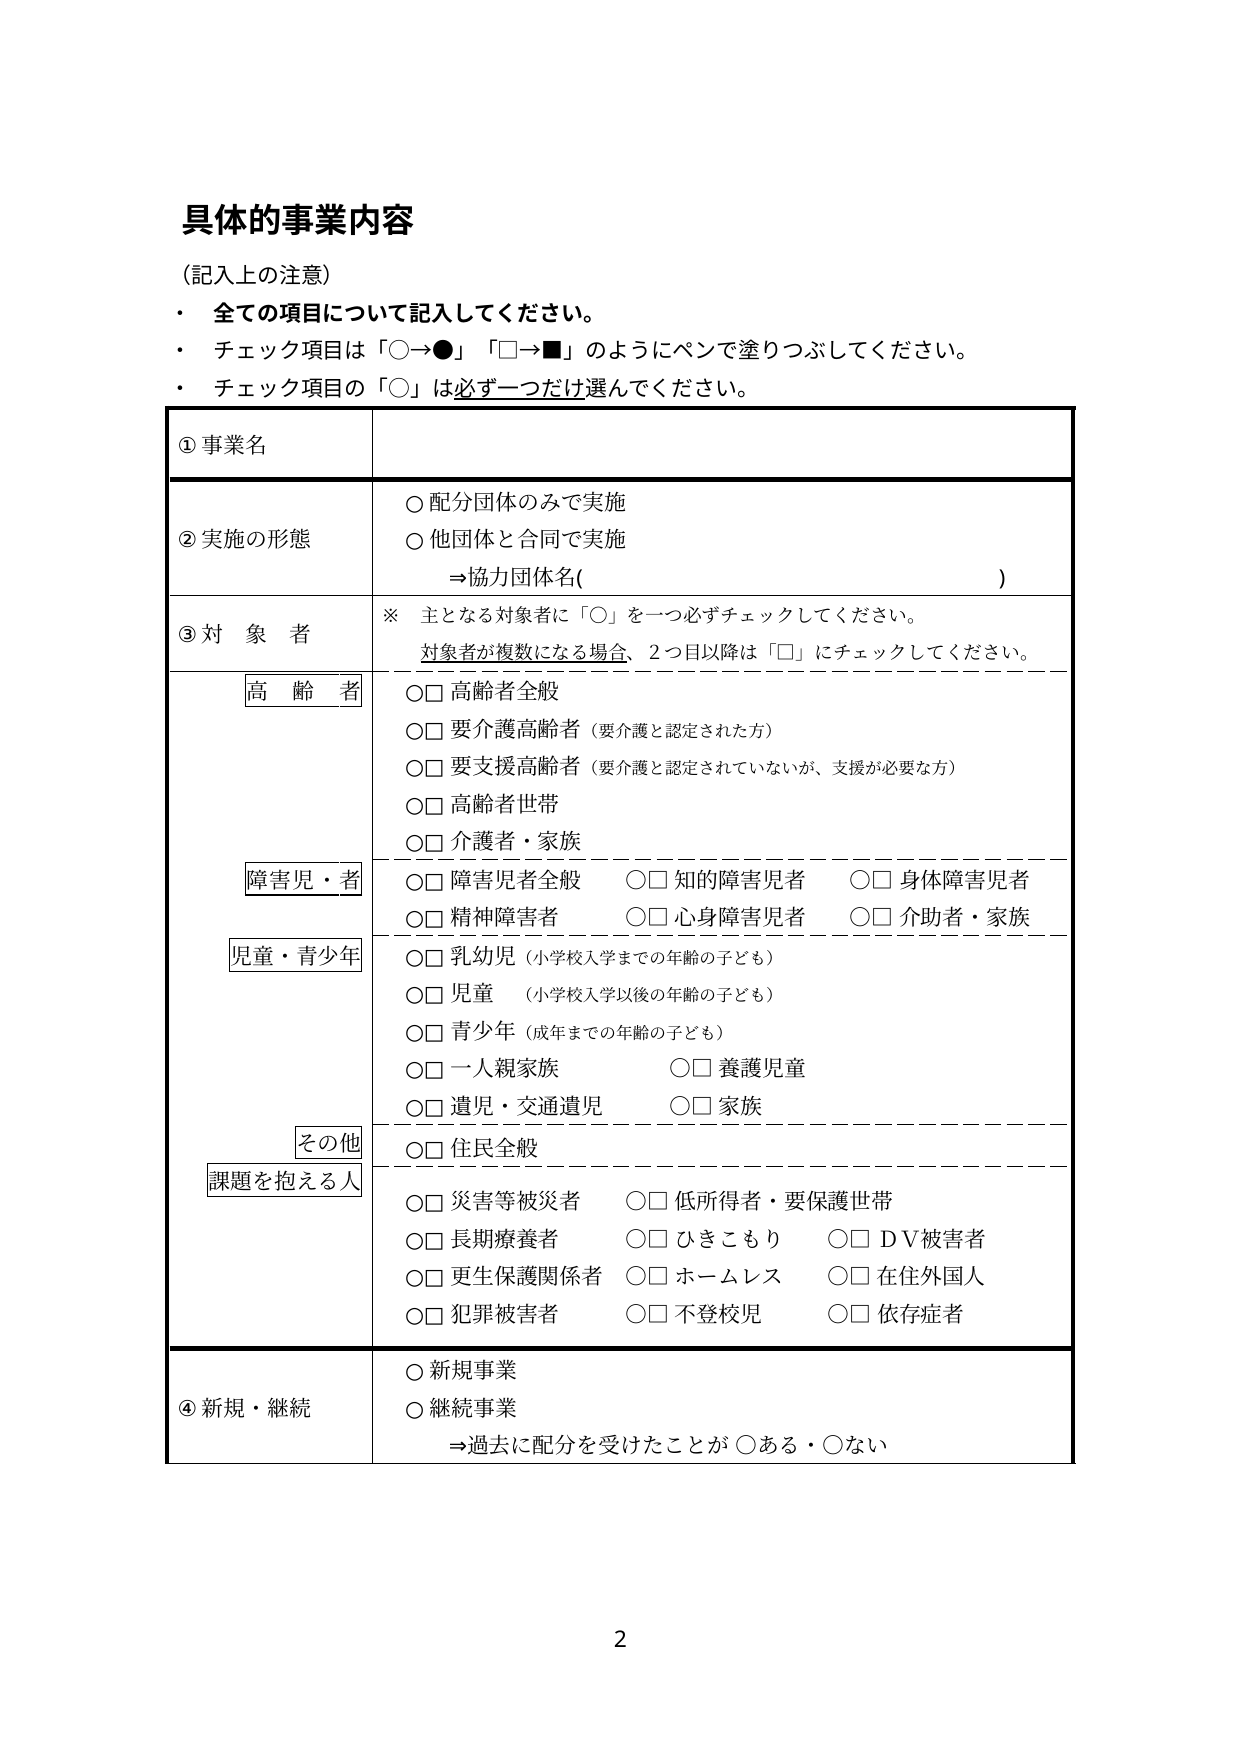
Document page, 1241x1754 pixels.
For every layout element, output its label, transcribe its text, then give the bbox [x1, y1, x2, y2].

text （記入上の注意） [148, 256, 1092, 293]
table_cell ④新規・継続 [169, 1347, 372, 1463]
text ・ チェック項目の「○」は必ず一つだけ選んでください。 [169, 368, 1092, 406]
table_cell ○□ 障害児者全般 ○□ 知的障害児者 ○□ 身体障害児者 ○□ 精神障害者 ○□ 心身障害児者 ○□ 介助者・家族 [373, 859, 1071, 935]
table_cell ○□ 住民全般 [373, 1124, 1071, 1166]
table_cell 障害児・者 [169, 859, 372, 935]
table_cell ○ 配分団体のみで実施 ○ 他団体と合同で実施 ⇒協力団体名( ) [373, 482, 1071, 594]
table_cell 児童・青少年 その他 課題を抱える人 [169, 935, 372, 1346]
table_header ①事業名 [169, 410, 372, 477]
table_cell ○ 新規事業 ○ 継続事業 ⇒過去に配分を受けたことが ○ある・○ない [373, 1351, 1071, 1463]
table_cell 高 齢 者 [169, 672, 372, 859]
text ・ チェック項目は「○→●」「□→■」のようにペンで塗りつぶしてください。 [169, 331, 1092, 368]
text ・ 全ての項目について記入してください。 [169, 293, 1092, 331]
table_cell ③対 象 者 [169, 596, 372, 671]
table_cell ○□ 災害等被災者 ○□ 低所得者・要保護世帯 ○□ 長期療養者 ○□ ひきこもり ○□ ＤＶ被害者 ○□ 更生保護関係者 ○□ ホームレス ○□ 在住外国人 ○□ 犯罪被害者 ○□ 不登校児 ○□ 依存症者 [373, 1166, 1071, 1346]
table_cell 主となる対象者に「○」を一つ必ずチェックしてください。 対象者が複数になる場合、２つ目以降は「□」にチェックしてください。 [373, 596, 1071, 671]
table_header [373, 410, 1071, 477]
table_cell ②実施の形態 [169, 478, 372, 594]
text 具体的事業内容 [148, 181, 1092, 256]
table_cell ○□ 高齢者全般 ○□ 要介護高齢者（要介護と認定された方） ○□ 要支援高齢者（要介護と認定されていないが、支援が必要な方） ○□ 高齢者世帯 ○□ 介護者・家族 [373, 671, 1071, 859]
table_cell ○□ 乳幼児（小学校入学までの年齢の子ども） ○□ 児童 （小学校入学以後の年齢の子ども） ○□ 青少年（成年までの年齢の子ども） ○□ 一人親家族 ○□ 養護児童 ○□ 遺児・交通遺児 ○□ 家族 [373, 935, 1071, 1124]
